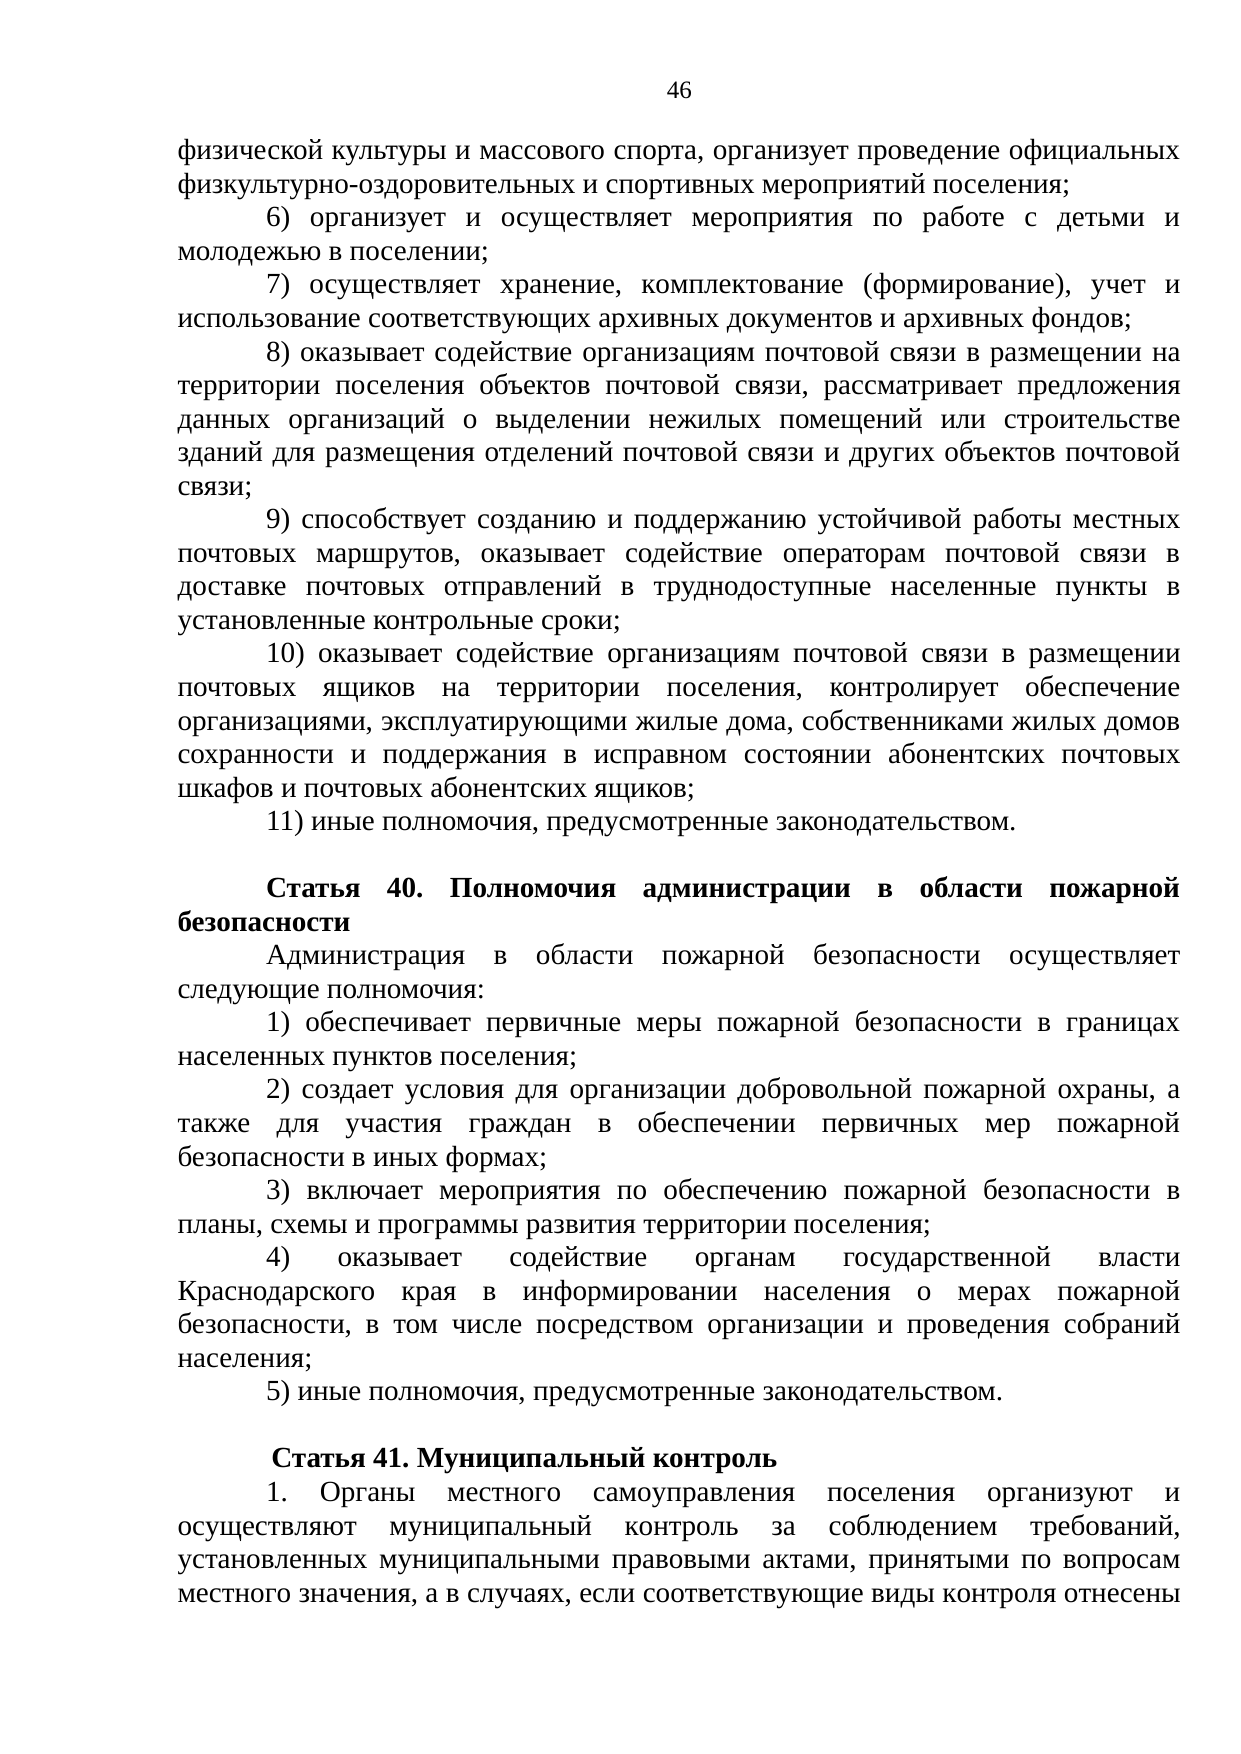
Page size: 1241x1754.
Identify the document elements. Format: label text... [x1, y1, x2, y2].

text 5) иные полномочия, предусмотренные законодательством. [177, 1373, 1181, 1407]
text 10) оказывает содействие организациям почтовой связи в размещении почтовых ящиков на территории поселения, контролирует обеспечение организациями, эксплуатирующими жилые дома, собственниками жилых домов сохранности и поддержания в исправном состоянии абонентских почтовых шкафов и почтовых абонентских ящиков; [177, 636, 1181, 803]
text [177, 1474, 1181, 1608]
text 8) оказывает содействие организациям почтовой связи в размещении на территории поселения объектов почтовой связи, рассматривает предложения данных организаций о выделении нежилых помещений или строительстве зданий для размещения отделений почтовой связи и других объектов почтовой связи; [177, 334, 1181, 501]
text 9) способствует созданию и поддержанию устойчивой работы местных почтовых маршрутов, оказывает содействие операторам почтовой связи в доставке почтовых отправлений в труднодоступные населенные пункты в установленные контрольные сроки; [177, 501, 1181, 636]
text 3) включает мероприятия по обеспечению пожарной безопасности в планы, схемы и программы развития территории поселения; [177, 1172, 1181, 1239]
text 7) осуществляет хранение, комплектование (формирование), учет и использование соответствующих архивных документов и архивных фондов; [177, 267, 1181, 334]
text 6) организует и осуществляет мероприятия по работе с детьми и молодежью в поселении; [177, 199, 1181, 267]
text 4) оказывает содействие органам государственной власти Краснодарского края в информировании населения о мерах пожарной безопасности, в том числе посредством организации и проведения собраний населения; [177, 1239, 1181, 1373]
text Статья 41. Муниципальный контроль [177, 1441, 1181, 1474]
text Администрация в области пожарной безопасности осуществляет следующие полномочия: [177, 937, 1181, 1004]
text 2) создает условия для организации добровольной пожарной охраны, а также для участия граждан в обеспечении первичных мер пожарной безопасности в иных формах; [177, 1072, 1181, 1172]
text 1) обеспечивает первичные меры пожарной безопасности в границах населенных пунктов поселения; [177, 1004, 1181, 1072]
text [177, 132, 1181, 199]
title Статья 40. Полномочия администрации в области пожарной безопасности [177, 870, 1181, 937]
text 11) иные полномочия, предусмотренные законодательством. [177, 803, 1181, 837]
